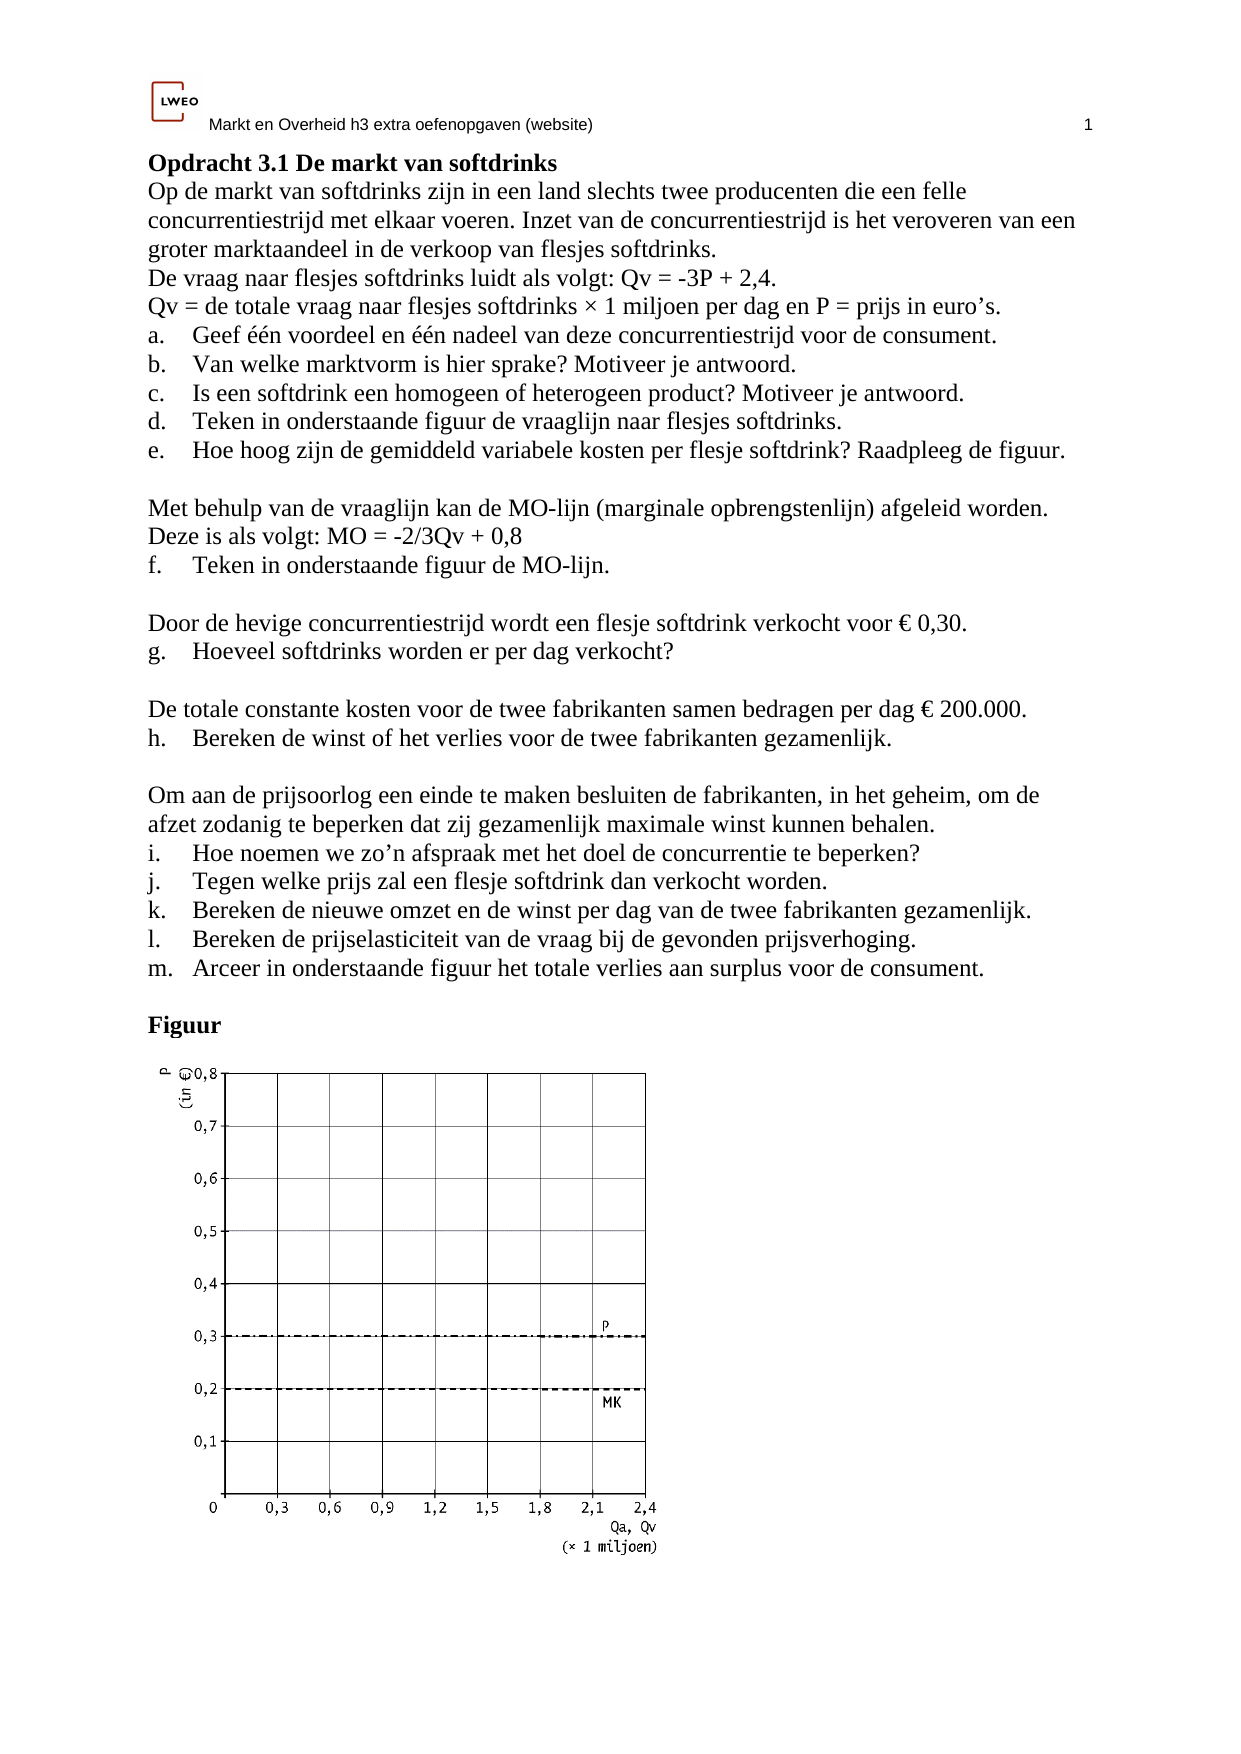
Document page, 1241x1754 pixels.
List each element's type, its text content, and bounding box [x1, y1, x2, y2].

picture [147, 73, 204, 130]
text Door de hevige concurrentiestrijd wordt een flesje softdrink verkocht voor € 0,30. [148, 608, 1093, 636]
text l. Bereken de prijselasticiteit van de vraag bij de gevonden prijsverhoging. [148, 924, 1093, 953]
text g. Hoeveel softdrinks worden er per dag verkocht? [148, 636, 1093, 665]
text f. Teken in onderstaande figuur de MO-lijn. [148, 550, 1093, 579]
text i. Hoe noemen we zo’n afspraak met het doel de concurrentie te beperken? [148, 838, 1093, 866]
text b. Van welke marktvorm is hier sprake? Motiveer je antwoord. [148, 349, 1093, 378]
picture [147, 1038, 715, 1574]
text k. Bereken de nieuwe omzet en de winst per dag van de twee fabrikanten gezamenlijk. [148, 895, 1093, 924]
text Qv = de totale vraag naar flesjes softdrinks × 1 miljoen per dag en P = prijs in euro’s. [148, 291, 1093, 320]
text d. Teken in onderstaande figuur de vraaglijn naar flesjes softdrinks. [148, 406, 1093, 435]
text h. Bereken de winst of het verlies voor de twee fabrikanten gezamenlijk. [148, 723, 1093, 751]
text Figuur [148, 1010, 1093, 1039]
text De totale constante kosten voor de twee fabrikanten samen bedragen per dag € 200.000. [148, 694, 1093, 723]
text Met behulp van de vraaglijn kan de MO-lijn (marginale opbrengstenlijn) afgeleid worden. Deze is als volgt: MO = -2/3Qv + 0,8 [148, 493, 1093, 550]
text c. Is een softdrink een homogeen of heterogeen product? Motiveer je antwoord. [148, 378, 1093, 406]
text j. Tegen welke prijs zal een flesje softdrink dan verkocht worden. [148, 866, 1093, 895]
text e. Hoe hoog zijn de gemiddeld variabele kosten per flesje softdrink? Raadpleeg de figuur. [148, 435, 1093, 464]
text m. Arceer in onderstaande figuur het totale verlies aan surplus voor de consument. [148, 953, 1093, 981]
text Opdracht 3.1 De markt van softdrinks [148, 148, 1093, 176]
text a. Geef één voordeel en één nadeel van deze concurrentiestrijd voor de consument. [148, 320, 1093, 349]
text Op de markt van softdrinks zijn in een land slechts twee producenten die een felle concurrentiestrijd met elkaar voeren. Inzet van de concurrentiestrijd is het veroveren van een groter marktaandeel in de verkoop van flesjes softdrinks. [148, 176, 1093, 263]
text Om aan de prijsoorlog een einde te maken besluiten de fabrikanten, in het geheim, om de afzet zodanig te beperken dat zij gezamenlijk maximale winst kunnen behalen. [148, 780, 1093, 838]
text De vraag naar flesjes softdrinks luidt als volgt: Qv = -3P + 2,4. [148, 263, 1093, 291]
